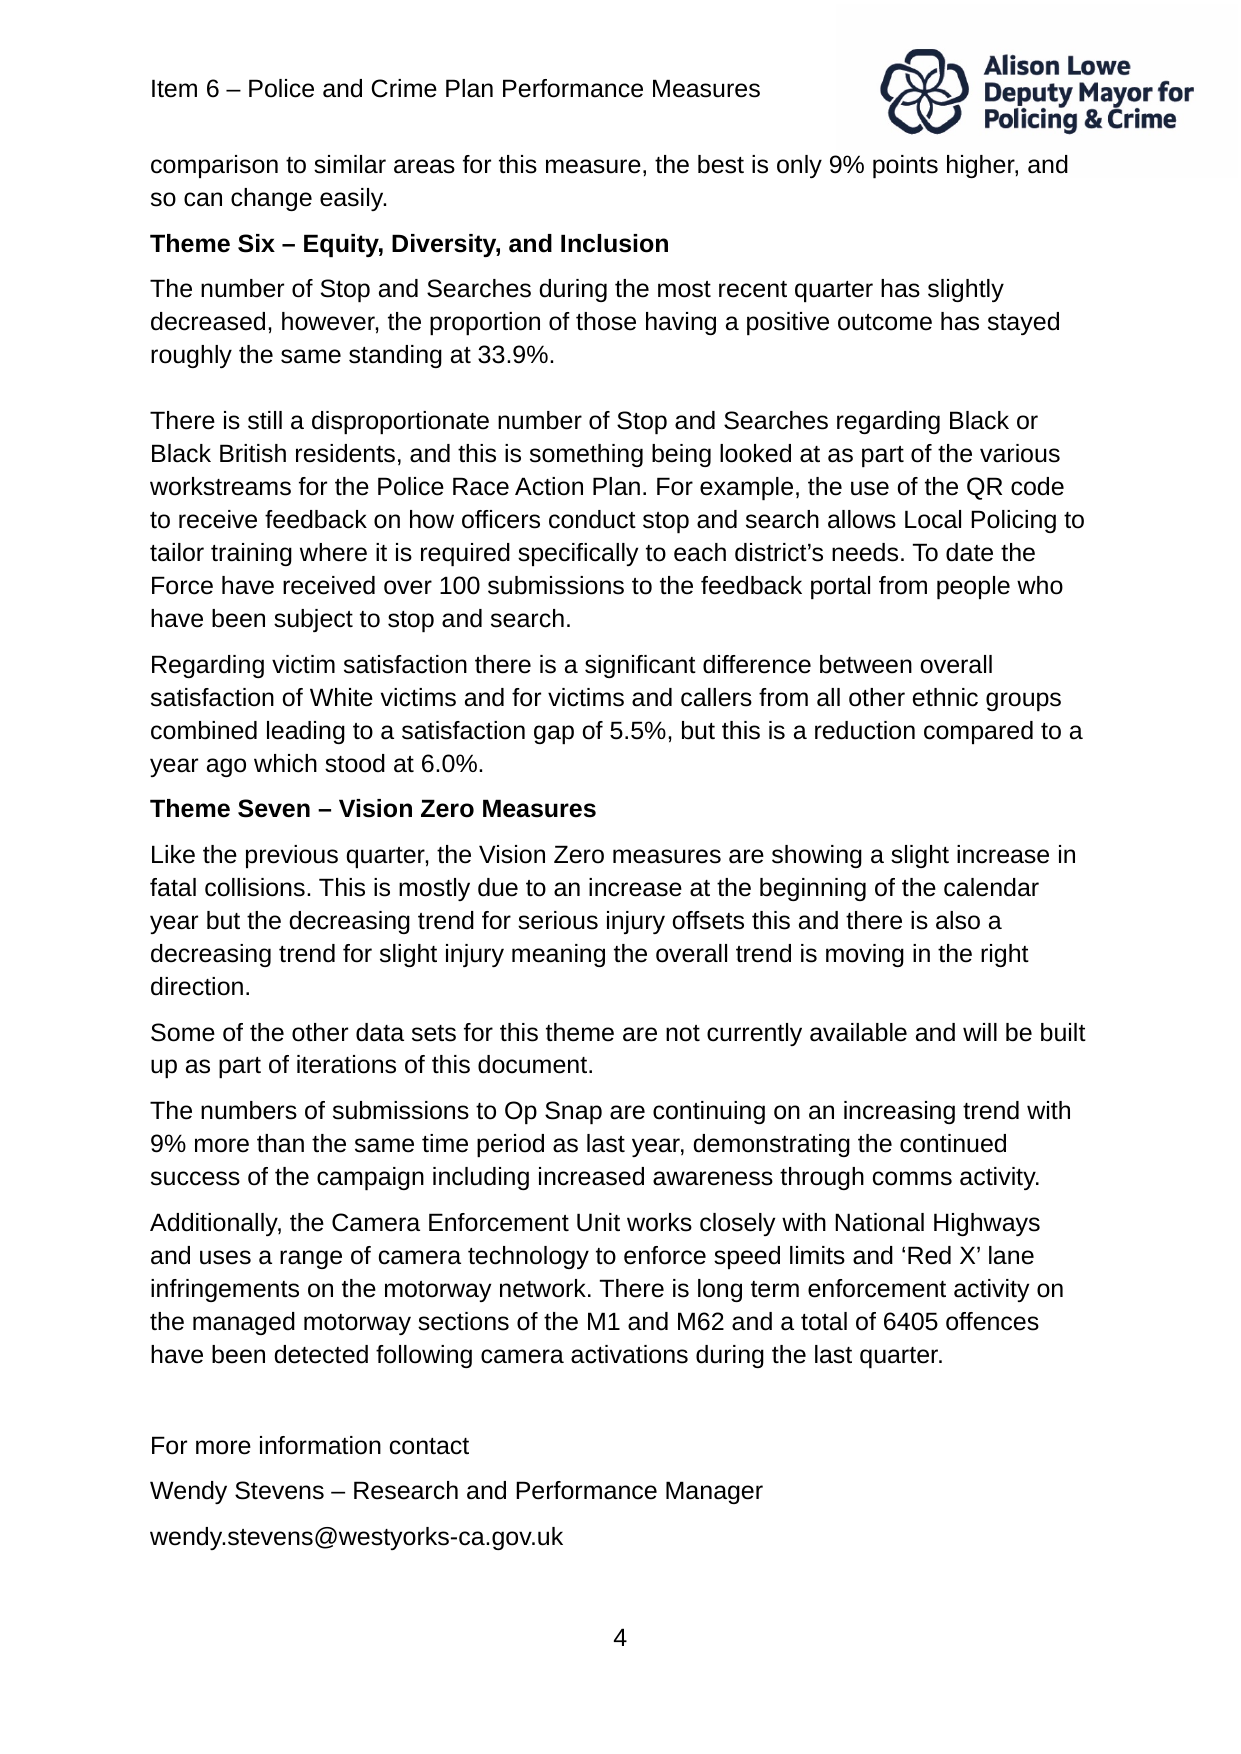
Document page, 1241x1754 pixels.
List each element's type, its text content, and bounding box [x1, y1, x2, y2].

text wendy.stevens@westyorks-ca.gov.uk [150, 1522, 1090, 1551]
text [150, 150, 1090, 212]
text Wendy Stevens – Research and Performance Manager [150, 1476, 1090, 1505]
text Like the previous quarter, the Vision Zero measures are showing a slight increase in fatal collisions. This is mostly due to an increase at the beginning of the calendar year but the decreasing trend for serious injury offsets this and there is also a decreasing trend for slight injury meaning the overall trend is moving in the right direction. [150, 840, 1090, 1001]
text Regarding victim satisfaction there is a significant difference between overall satisfaction of White victims and for victims and callers from all other ethnic groups combined leading to a satisfaction gap of 5.5%, but this is a reduction compared to a year ago which stood at 6.0%. [150, 650, 1090, 778]
text Additionally, the Camera Enforcement Unit works closely with National Highways and uses a range of camera technology to enforce speed limits and ‘Red X’ lane infringements on the motorway network. There is long term enforcement activity on the managed motorway sections of the M1 and M62 and a total of 6405 offences have been detected following camera activations during the last quarter. [150, 1208, 1090, 1368]
picture [836, 4, 1238, 178]
text The number of Stop and Searches during the most recent quarter has slightly decreased, however, the proportion of those having a positive outcome has stayed roughly the same standing at 33.9%. There is still a disproportionate number of Stop and Searches regarding Black or Black British residents, and this is something being looked at as part of the various workstreams for the Police Race Action Plan. For example, the use of the QR code to receive feedback on how officers conduct stop and search allows Local Policing to tailor training where it is required specifically to each district’s needs. To date the Force have received over 100 submissions to the feedback portal from people who have been subject to stop and search. [150, 274, 1090, 633]
text The numbers of submissions to Op Snap are continuing on an increasing trend with 9% more than the same time period as last year, demonstrating the continued success of the campaign including increased awareness through comms activity. [150, 1096, 1090, 1191]
text Theme Seven – Vision Zero Measures [150, 794, 1090, 823]
text Theme Six – Equity, Diversity, and Inclusion [150, 228, 1090, 257]
text For more information contact [150, 1431, 1090, 1459]
text Some of the other data sets for this theme are not currently available and will be built up as part of iterations of this document. [150, 1017, 1090, 1079]
